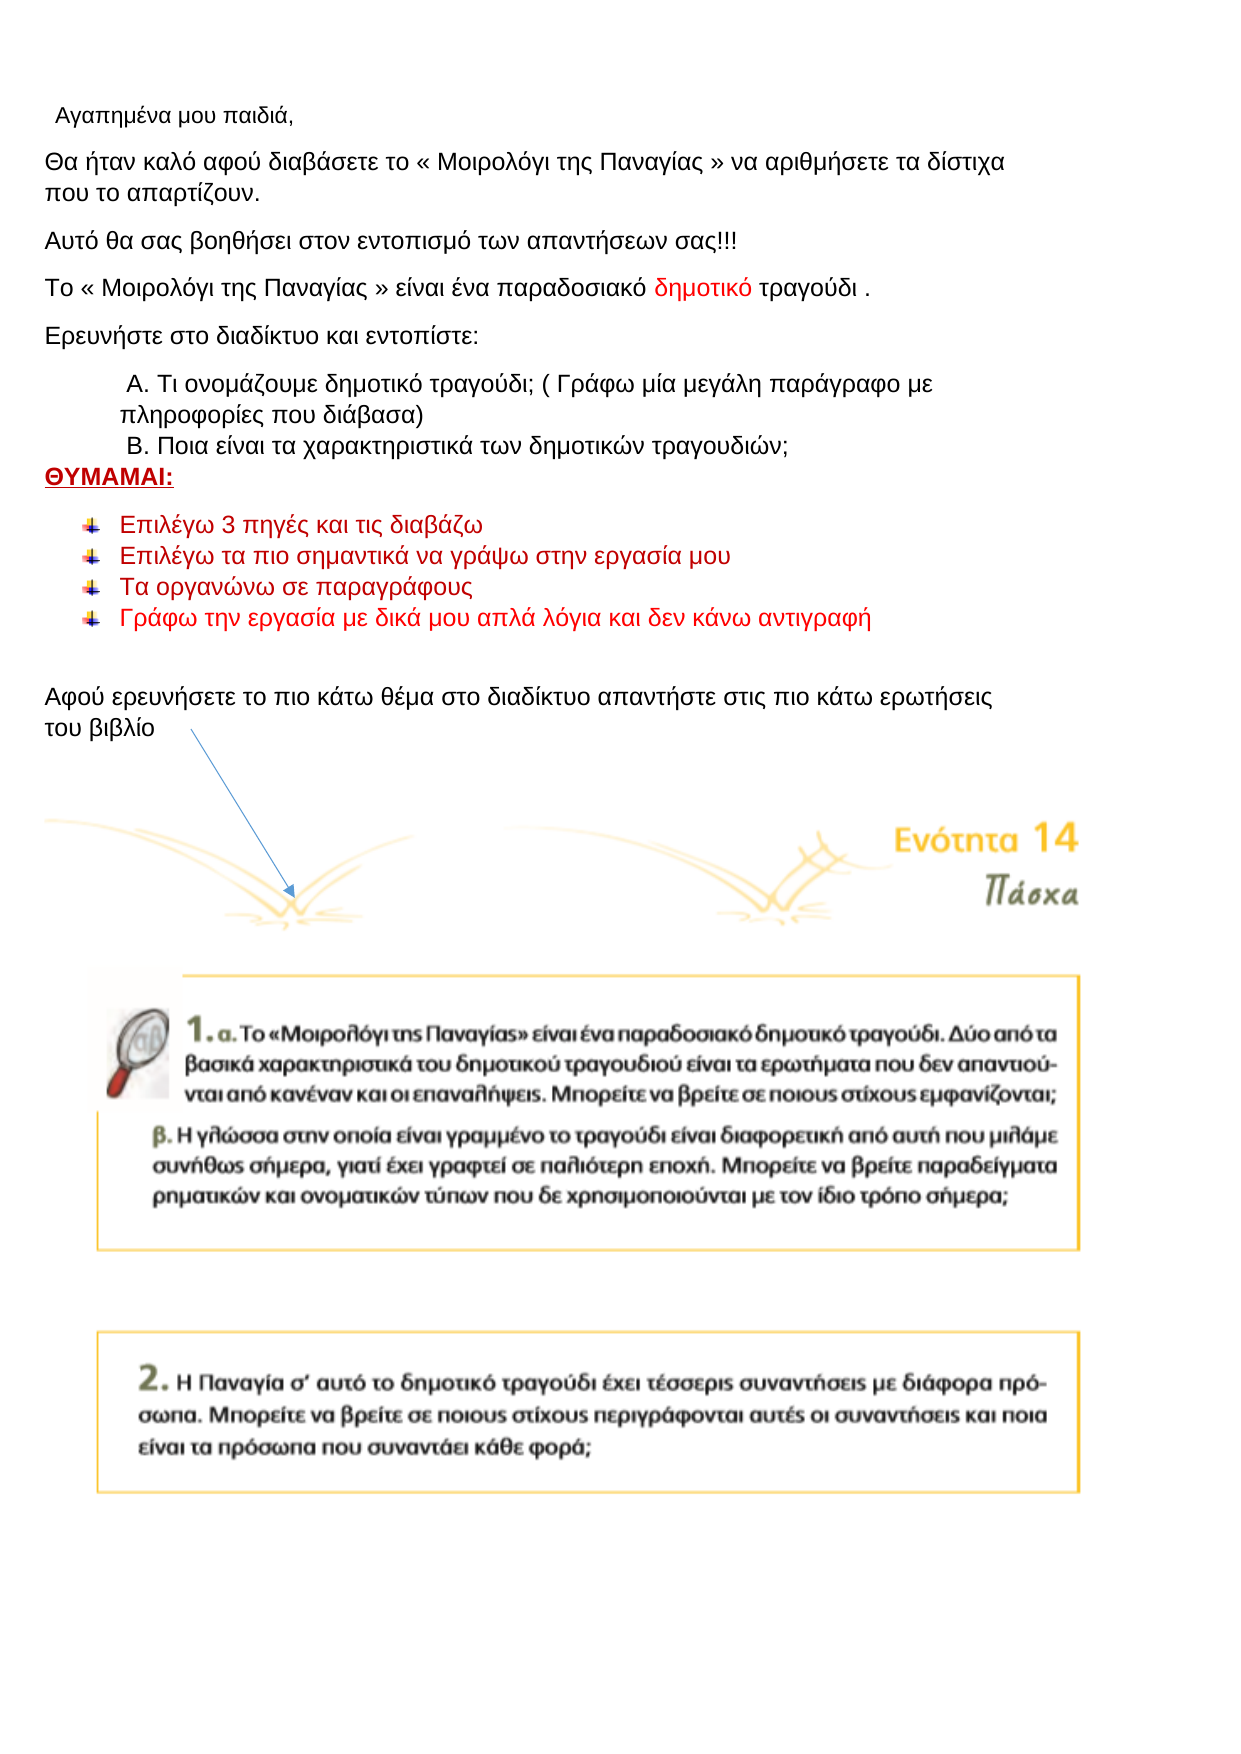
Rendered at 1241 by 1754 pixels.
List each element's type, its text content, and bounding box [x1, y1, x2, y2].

text Αφού ερευνήσετε το πιο κάτω θέμα στο διαδίκτυο απαντήστε στις πιο κάτω ερωτήσεις του βιβλίο [44, 682, 1019, 741]
picture [82, 516, 100, 534]
picture [82, 578, 100, 596]
text Θα ήταν καλό αφού διαβάσετε το « Μοιρολόγι της Παναγίας » να αριθμήσετε τα δίστιχα που το απαρτίζουν. [44, 147, 1019, 207]
text Αγαπημένα μου παιδιά, [44, 102, 1019, 128]
text Ερευνήστε στο διαδίκτυο και εντοπίστε: [44, 321, 1019, 350]
picture [82, 609, 100, 627]
text Β. Ποια είναι τα χαρακτηριστικά των δημοτικών τραγουδιών; [119, 431, 1019, 460]
picture [82, 547, 100, 565]
picture [44, 760, 1145, 1548]
list Επιλέγω 3 πηγές και τις διαβάζω [82, 510, 1019, 538]
text ΘΥΜΑΜΑΙ: [44, 462, 1019, 491]
list Γράφω την εργασία με δικά μου απλά λόγια και δεν κάνω αντιγραφή [82, 603, 1019, 632]
list Τα οργανώνω σε παραγράφους [82, 572, 1019, 601]
text Αυτό θα σας βοηθήσει στον εντοπισμό των απαντήσεων σας!!! [44, 226, 1019, 254]
text Α. Τι ονομάζουμε δημοτικό τραγούδι; ( Γράφω μία μεγάλη παράγραφο με πληροφορίες που διάβασα) [119, 369, 1019, 429]
text Το « Μοιρολόγι της Παναγίας » είναι ένα παραδοσιακό δημοτικό τραγούδι . [44, 273, 1019, 302]
list Επιλέγω τα πιο σημαντικά να γράψω στην εργασία μου [82, 541, 1019, 569]
